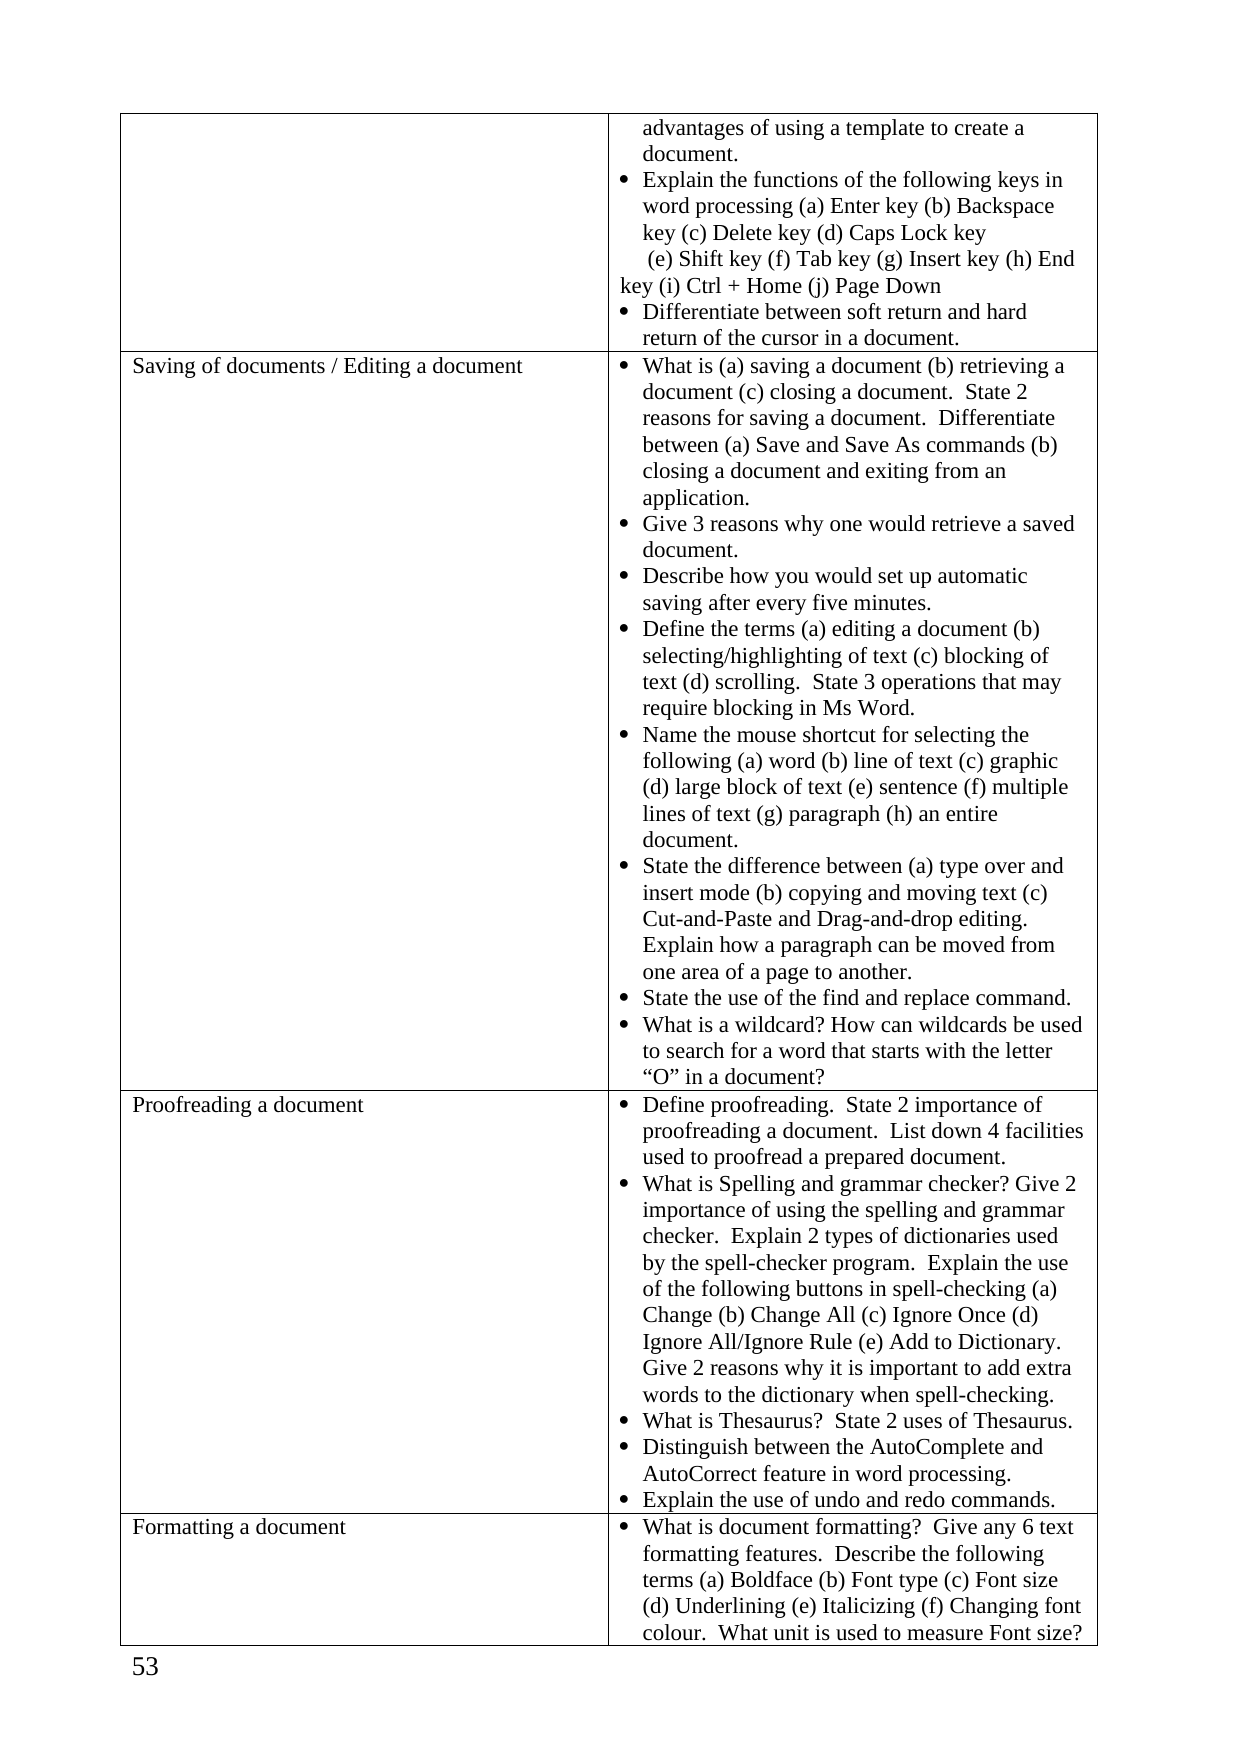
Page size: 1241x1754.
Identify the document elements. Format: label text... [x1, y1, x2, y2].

table_cell What is (a) saving a document (b) retrieving a document (c) closing a document. State 2 reasons for saving a document. Differentiate between (a) Save and Save As commands (b) closing a document and exiting from an application. Give 3 reasons why one would retrieve a saved document. Describe how you would set up automatic saving after every five minutes. Define the terms (a) editing a document (b) selecting/highlighting of text (c) blocking of text (d) scrolling. State 3 operations that may require blocking in Ms Word. Name the mouse shortcut for selecting the following (a) word (b) line of text (c) graphic (d) large block of text (e) sentence (f) multiple lines of text (g) paragraph (h) an entire document. State the difference between (a) type over and insert mode (b) copying and moving text (c) Cut-and-Paste and Drag-and-drop editing. Explain how a paragraph can be moved from one area of a page to another. State the use of the find and replace command. What is a wildcard? How can wildcards be used to search for a word that starts with the letter “O” in a document? [609, 352, 1097, 1090]
table_cell Proofreading a document [121, 1091, 608, 1512]
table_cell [121, 1514, 608, 1645]
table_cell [609, 1514, 1097, 1645]
table_cell Define proofreading. State 2 importance of proofreading a document. List down 4 facilities used to proofread a prepared document. What is Spelling and grammar checker? Give 2 importance of using the spelling and grammar checker. Explain 2 types of dictionaries used by the spell-checker program. Explain the use of the following buttons in spell-checking (a) Change (b) Change All (c) Ignore Once (d) Ignore All/Ignore Rule (e) Add to Dictionary. Give 2 reasons why it is important to add extra words to the dictionary when spell-checking. What is Thesaurus? State 2 uses of Thesaurus. Distinguish between the AutoComplete and AutoCorrect feature in word processing. Explain the use of undo and redo commands. [609, 1091, 1097, 1512]
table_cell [609, 114, 1097, 351]
table_cell Saving of documents / Editing a document [121, 352, 608, 1090]
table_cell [121, 114, 608, 351]
